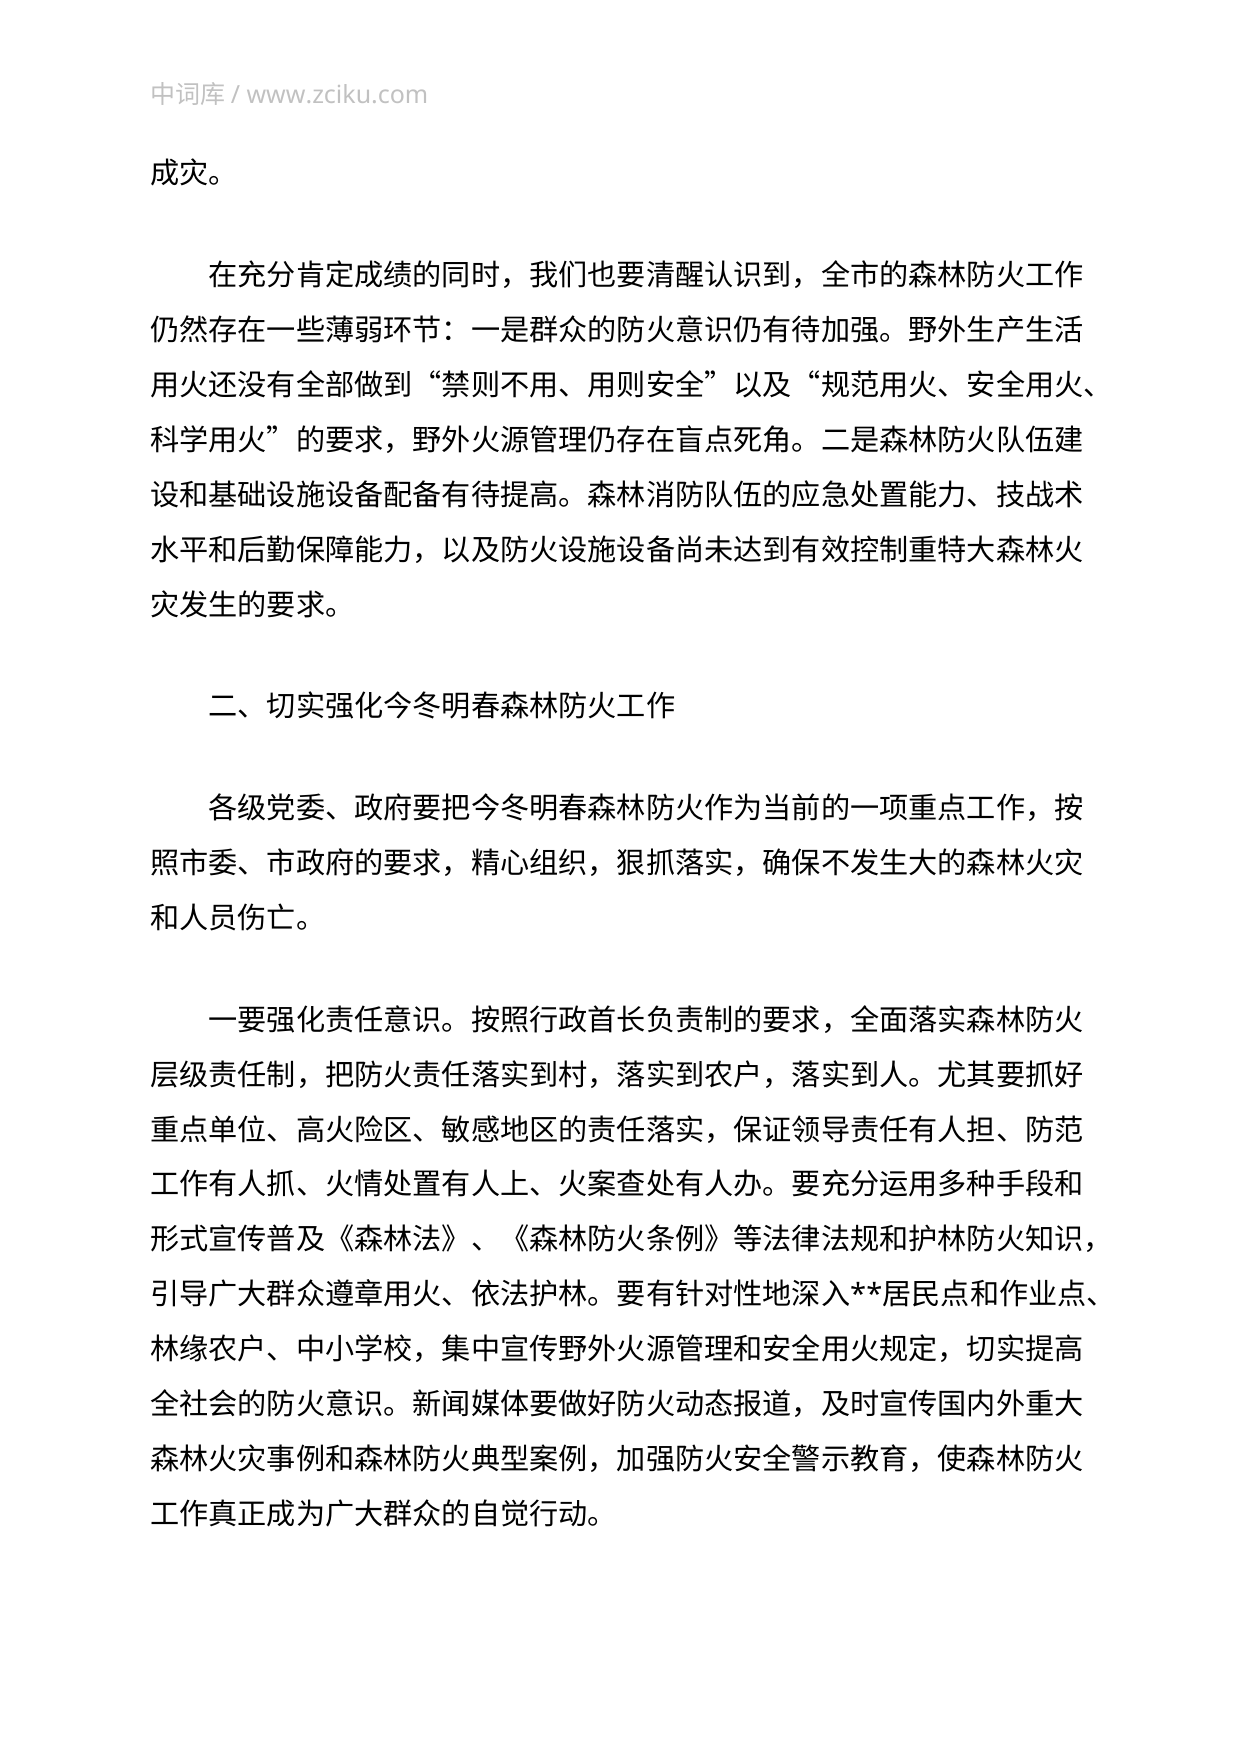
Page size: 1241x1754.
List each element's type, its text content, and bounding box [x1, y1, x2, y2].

text 各级党委、政府要把今冬明春森林防火作为当前的一项重点工作，按照市委、市政府的要求，精心组织，狠抓落实，确保不发生大的森林火灾和人员伤亡。 [150, 785, 1090, 937]
text 在充分肯定成绩的同时，我们也要清醒认识到，全市的森林防火工作仍然存在一些薄弱环节：一是群众的防火意识仍有待加强。野外生产生活用火还没有全部做到“禁则不用、用则安全”以及“规范用火、安全用火、科学用火”的要求，野外火源管理仍存在盲点死角。二是森林防火队伍建设和基础设施设备配备有待提高。森林消防队伍的应急处置能力、技战术水平和后勤保障能力，以及防火设施设备尚未达到有效控制重特大森林火灾发生的要求。 [150, 252, 1090, 623]
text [150, 150, 1090, 192]
text 一要强化责任意识。按照行政首长负责制的要求，全面落实森林防火层级责任制，把防火责任落实到村，落实到农户，落实到人。尤其要抓好重点单位、高火险区、敏感地区的责任落实，保证领导责任有人担、防范工作有人抓、火情处置有人上、火案查处有人办。要充分运用多种手段和形式宣传普及《森林法》、《森林防火条例》等法律法规和护林防火知识，引导广大群众遵章用火、依法护林。要有针对性地深入**居民点和作业点、林缘农户、中小学校，集中宣传野外火源管理和安全用火规定，切实提高全社会的防火意识。新闻媒体要做好防火动态报道，及时宣传国内外重大森林火灾事例和森林防火典型案例，加强防火安全警示教育，使森林防火工作真正成为广大群众的自觉行动。 [150, 996, 1090, 1533]
text 二、切实强化今冬明春森林防火工作 [150, 683, 1090, 725]
